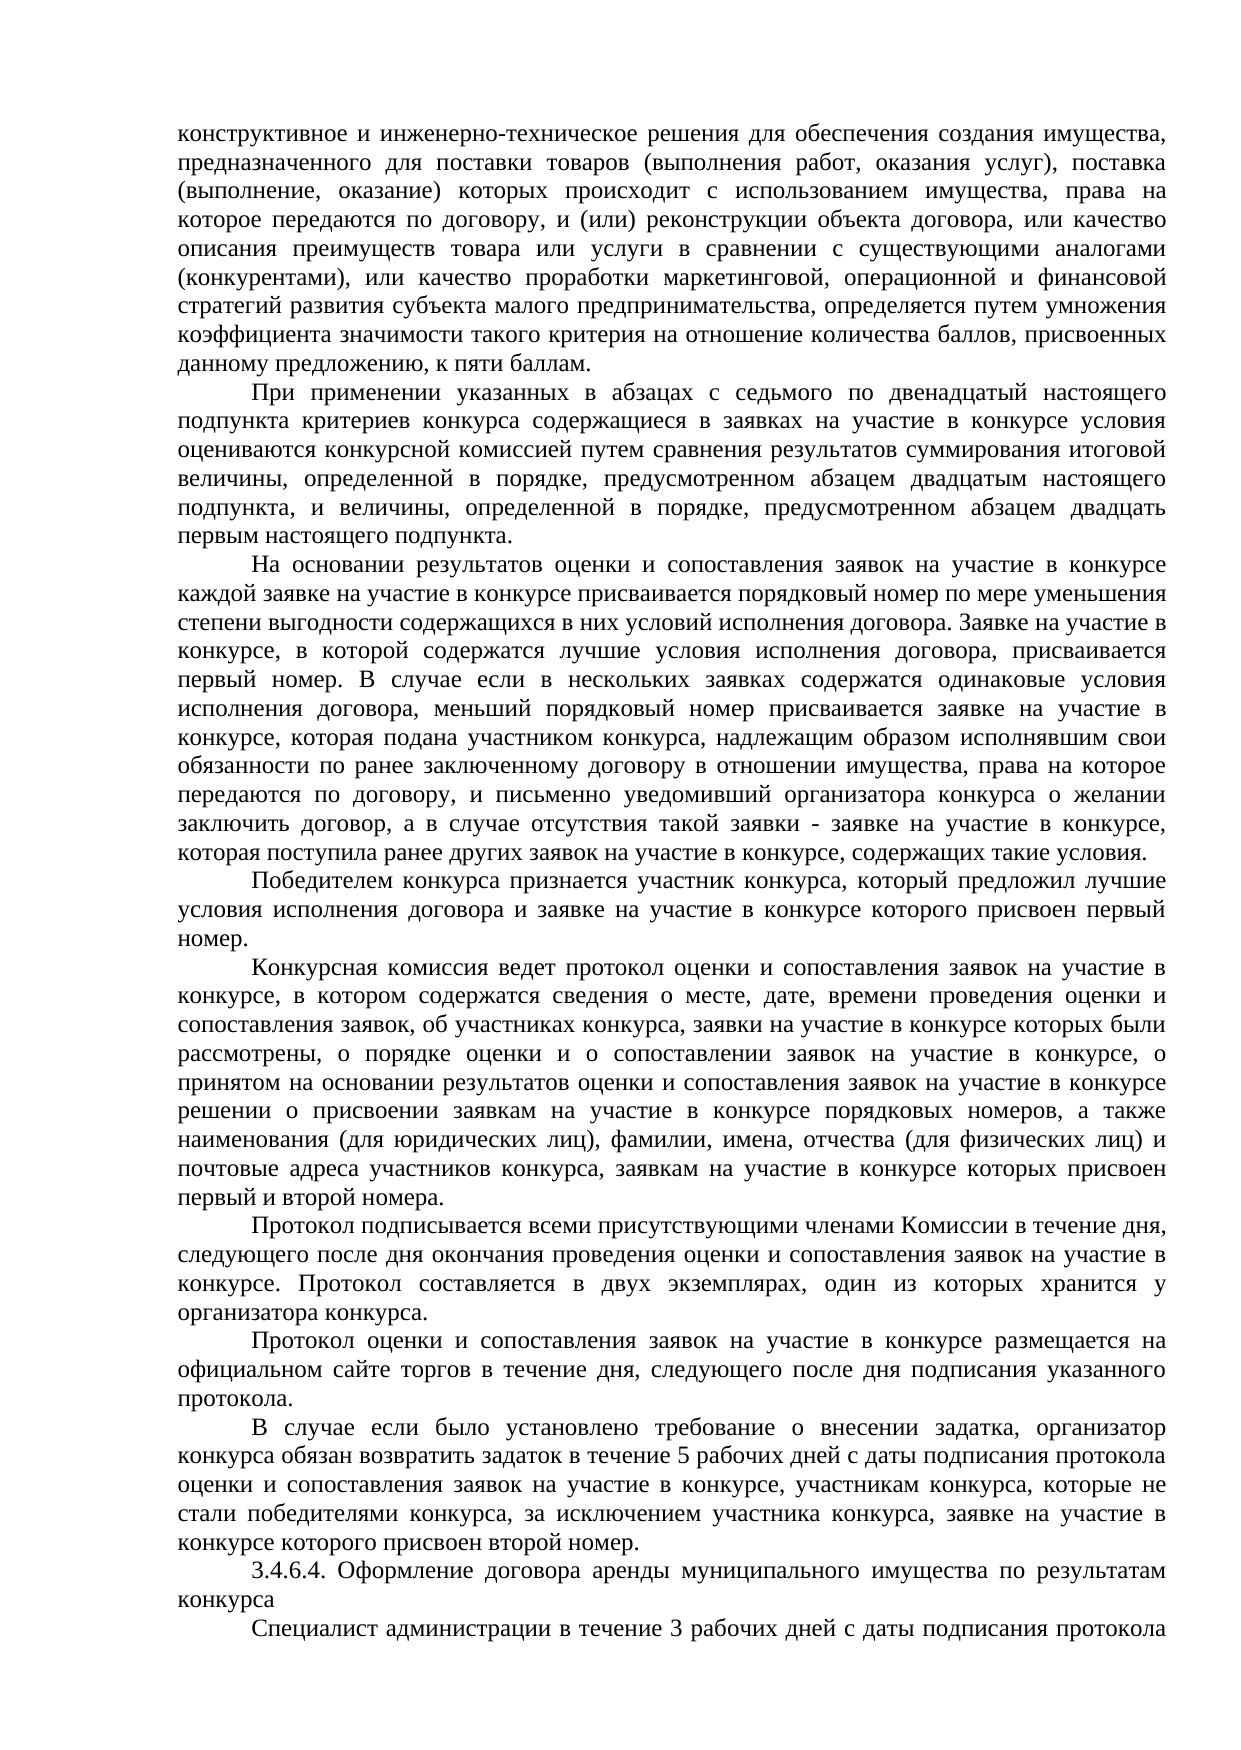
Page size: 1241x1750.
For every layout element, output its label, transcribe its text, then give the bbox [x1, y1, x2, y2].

text Протокол оценки и сопоставления заявок на участие в конкурсе размещается на официальном сайте торгов в течение дня, следующего после дня подписания указанного протокола. [177, 1326, 1167, 1412]
text При применении указанных в абзацах с седьмого по двенадцатый настоящего подпункта критериев конкурса содержащиеся в заявках на участие в конкурсе условия оцениваются конкурсной комиссией путем сравнения результатов суммирования итоговой величины, определенной в порядке, предусмотренном абзацем двадцатым настоящего подпункта, и величины, определенной в порядке, предусмотренном абзацем двадцать первым настоящего подпункта. [177, 377, 1167, 549]
text 3.4.6.4. Оформление договора аренды муниципального имущества по результатам конкурса [177, 1556, 1167, 1613]
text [177, 1613, 1167, 1642]
text В случае если было установлено требование о внесении задатка, организатор конкурса обязан возвратить задаток в течение 5 рабочих дней с даты подписания протокола оценки и сопоставления заявок на участие в конкурсе, участникам конкурса, которые не стали победителями конкурса, за исключением участника конкурса, заявке на участие в конкурсе которого присвоен второй номер. [177, 1412, 1167, 1556]
text На основании результатов оценки и сопоставления заявок на участие в конкурсе каждой заявке на участие в конкурсе присваивается порядковый номер по мере уменьшения степени выгодности содержащихся в них условий исполнения договора. Заявке на участие в конкурсе, в которой содержатся лучшие условия исполнения договора, присваивается первый номер. В случае если в нескольких заявках содержатся одинаковые условия исполнения договора, меньший порядковый номер присваивается заявке на участие в конкурсе, которая подана участником конкурса, надлежащим образом исполнявшим свои обязанности по ранее заключенному договору в отношении имущества, права на которое передаются по договору, и письменно уведомивший организатора конкурса о желании заключить договор, а в случае отсутствия такой заявки - заявке на участие в конкурсе, которая поступила ранее других заявок на участие в конкурсе, содержащих такие условия. [177, 549, 1167, 866]
text Конкурсная комиссия ведет протокол оценки и сопоставления заявок на участие в конкурсе, в котором содержатся сведения о месте, дате, времени проведения оценки и сопоставления заявок, об участниках конкурса, заявки на участие в конкурсе которых были рассмотрены, о порядке оценки и о сопоставлении заявок на участие в конкурсе, о принятом на основании результатов оценки и сопоставления заявок на участие в конкурсе решении о присвоении заявкам на участие в конкурсе порядковых номеров, а также наименования (для юридических лиц), фамилии, имена, отчества (для физических лиц) и почтовые адреса участников конкурса, заявкам на участие в конкурсе которых присвоен первый и второй номера. [177, 952, 1167, 1211]
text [177, 118, 1167, 377]
text Протокол подписывается всеми присутствующими членами Комиссии в течение дня, следующего после дня окончания проведения оценки и сопоставления заявок на участие в конкурсе. Протокол составляется в двух экземплярах, один из которых хранится у организатора конкурса. [177, 1211, 1167, 1326]
text Победителем конкурса признается участник конкурса, который предложил лучшие условия исполнения договора и заявке на участие в конкурсе которого присвоен первый номер. [177, 866, 1167, 952]
